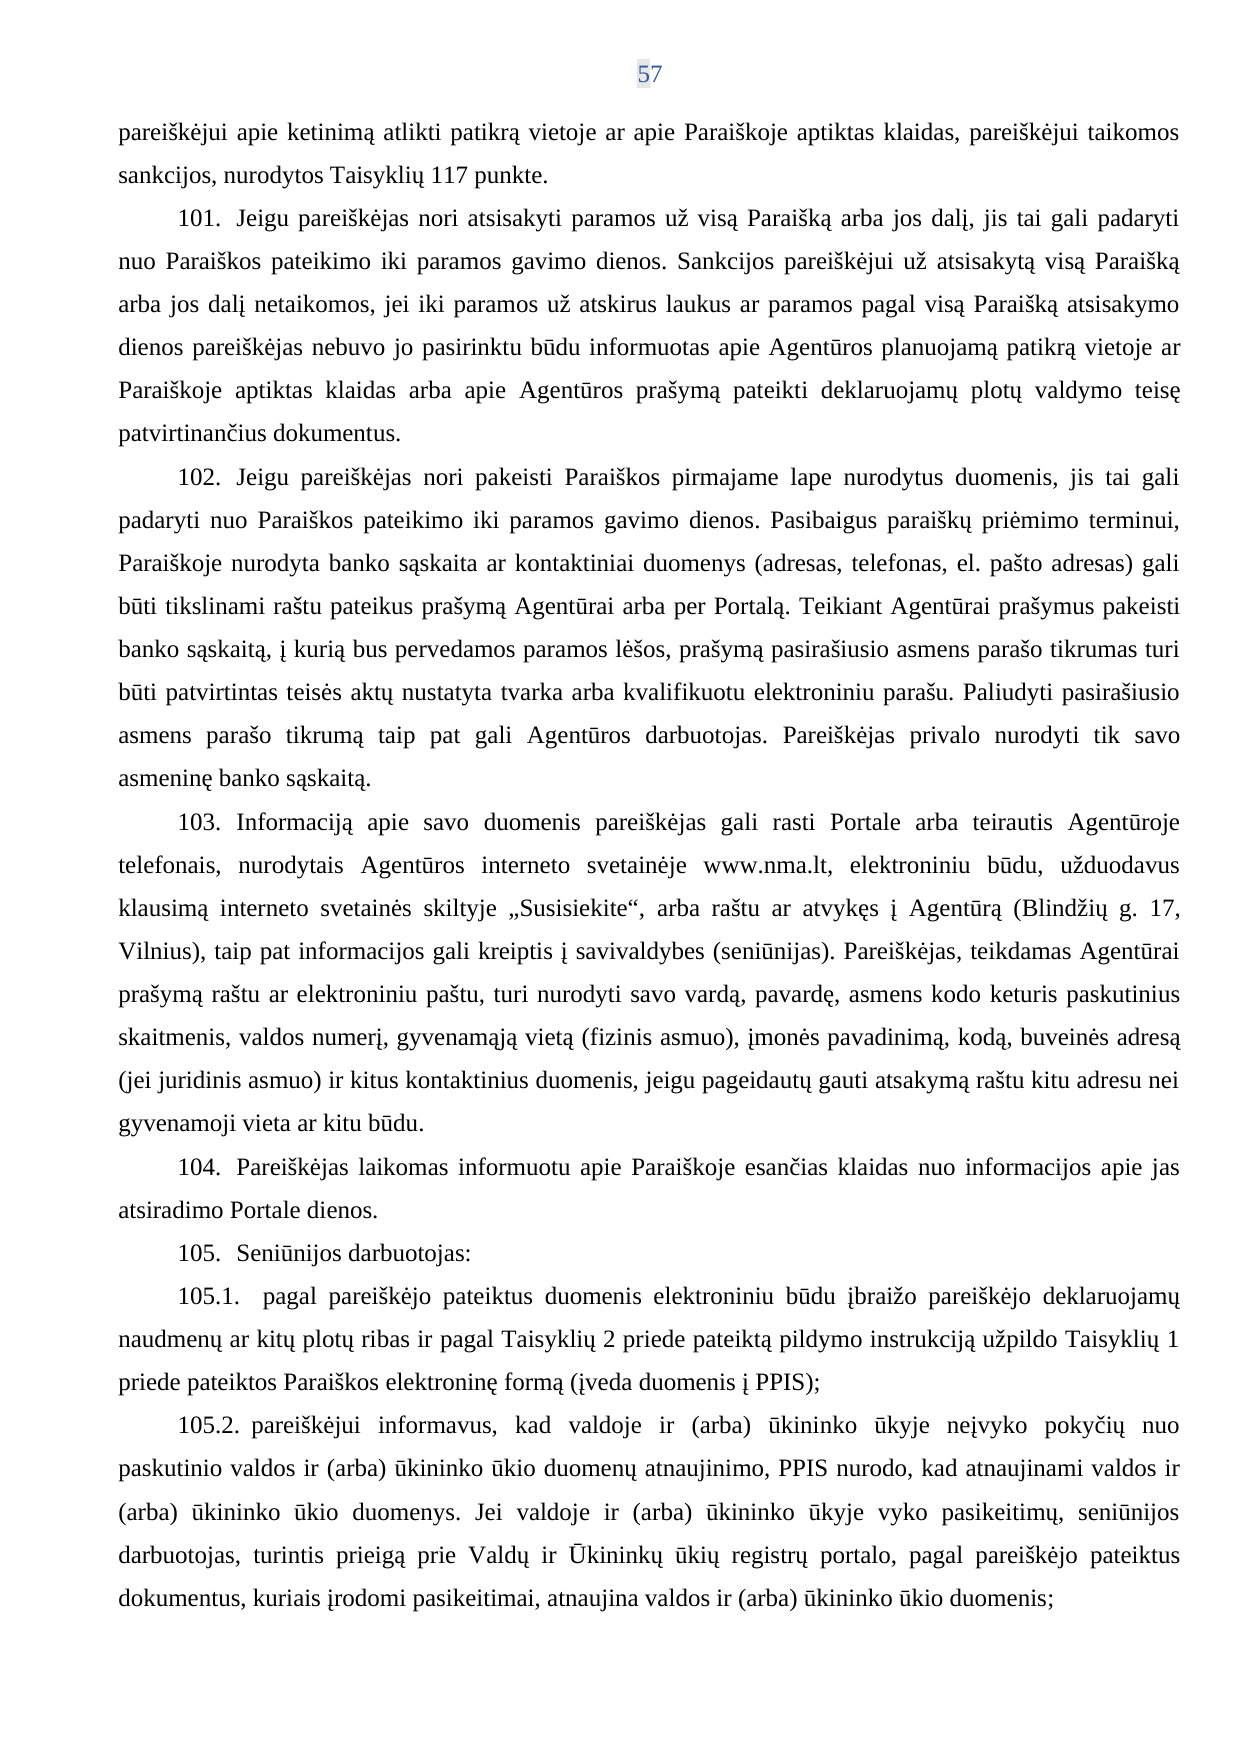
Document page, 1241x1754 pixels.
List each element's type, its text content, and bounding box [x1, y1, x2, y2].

list pareiškėjui informavus, kad valdoje ir (arba) ūkininko ūkyje neįvyko pokyčių nuo paskutinio valdos ir (arba) ūkininko ūkio duomenų atnaujinimo, PPIS nurodo, kad atnaujinami valdos ir (arba) ūkininko ūkio duomenys. Jei valdoje ir (arba) ūkininko ūkyje vyko pasikeitimų, seniūnijos darbuotojas, turintis prieigą prie Valdų ir Ūkininkų ūkių registrų portalo, pagal pareiškėjo pateiktus dokumentus, kuriais įrodomi pasikeitimai, atnaujina valdos ir (arba) ūkininko ūkio duomenis; [118, 1410, 1181, 1612]
list pagal pareiškėjo pateiktus duomenis elektroniniu būdu įbraižo pareiškėjo deklaruojamų naudmenų ar kitų plotų ribas ir pagal Taisyklių 2 priede pateiktą pildymo instrukciją užpildo Taisyklių 1 priede pateiktos Paraiškos elektroninę formą (įveda duomenis į PPIS); [118, 1281, 1181, 1396]
list Seniūnijos darbuotojas: [118, 1238, 1181, 1267]
list Pareiškėjas laikomas informuotu apie Paraiškoje esančias klaidas nuo informacijos apie jas atsiradimo Portale dienos. [118, 1152, 1181, 1223]
list Jeigu pareiškėjas nori pakeisti Paraiškos pirmajame lape nurodytus duomenis, jis tai gali padaryti nuo Paraiškos pateikimo iki paramos gavimo dienos. Pasibaigus paraiškų priėmimo terminui, Paraiškoje nurodyta banko sąskaita ar kontaktiniai duomenys (adresas, telefonas, el. pašto adresas) gali būti tikslinami raštu pateikus prašymą Agentūrai arba per Portalą. Teikiant Agentūrai prašymus pakeisti banko sąskaitą, į kurią bus pervedamos paramos lėšos, prašymą pasirašiusio asmens parašo tikrumas turi būti patvirtintas teisės aktų nustatyta tvarka arba kvalifikuotu elektroniniu parašu. Paliudyti pasirašiusio asmens parašo tikrumą taip pat gali Agentūros darbuotojas. Pareiškėjas privalo nurodyti tik savo asmeninę banko sąskaitą. [118, 462, 1181, 792]
list Informaciją apie savo duomenis pareiškėjas gali rasti Portale arba teirautis Agentūroje telefonais, nurodytais Agentūros interneto svetainėje www.nma.lt, elektroniniu būdu, užduodavus klausimą interneto svetainės skiltyje „Susisiekite“, arba raštu ar atvykęs į Agentūrą (Blindžių g. 17, Vilnius), taip pat informacijos gali kreiptis į savivaldybes (seniūnijas). Pareiškėjas, teikdamas Agentūrai prašymą raštu ar elektroniniu paštu, turi nurodyti savo vardą, pavardę, asmens kodo keturis paskutinius skaitmenis, valdos numerį, gyvenamąją vietą (fizinis asmuo), įmonės pavadinimą, kodą, buveinės adresą (jei juridinis asmuo) ir kitus kontaktinius duomenis, jeigu pageidautų gauti atsakymą raštu kitu adresu nei gyvenamoji vieta ar kitu būdu. [118, 807, 1181, 1137]
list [118, 117, 1181, 188]
list Jeigu pareiškėjas nori atsisakyti paramos už visą Paraišką arba jos dalį, jis tai gali padaryti nuo Paraiškos pateikimo iki paramos gavimo dienos. Sankcijos pareiškėjui už atsisakytą visą Paraišką arba jos dalį netaikomos, jei iki paramos už atskirus laukus ar paramos pagal visą Paraišką atsisakymo dienos pareiškėjas nebuvo jo pasirinktu būdu informuotas apie Agentūros planuojamą patikrą vietoje ar Paraiškoje aptiktas klaidas arba apie Agentūros prašymą pateikti deklaruojamų plotų valdymo teisę patvirtinančius dokumentus. [118, 203, 1181, 447]
